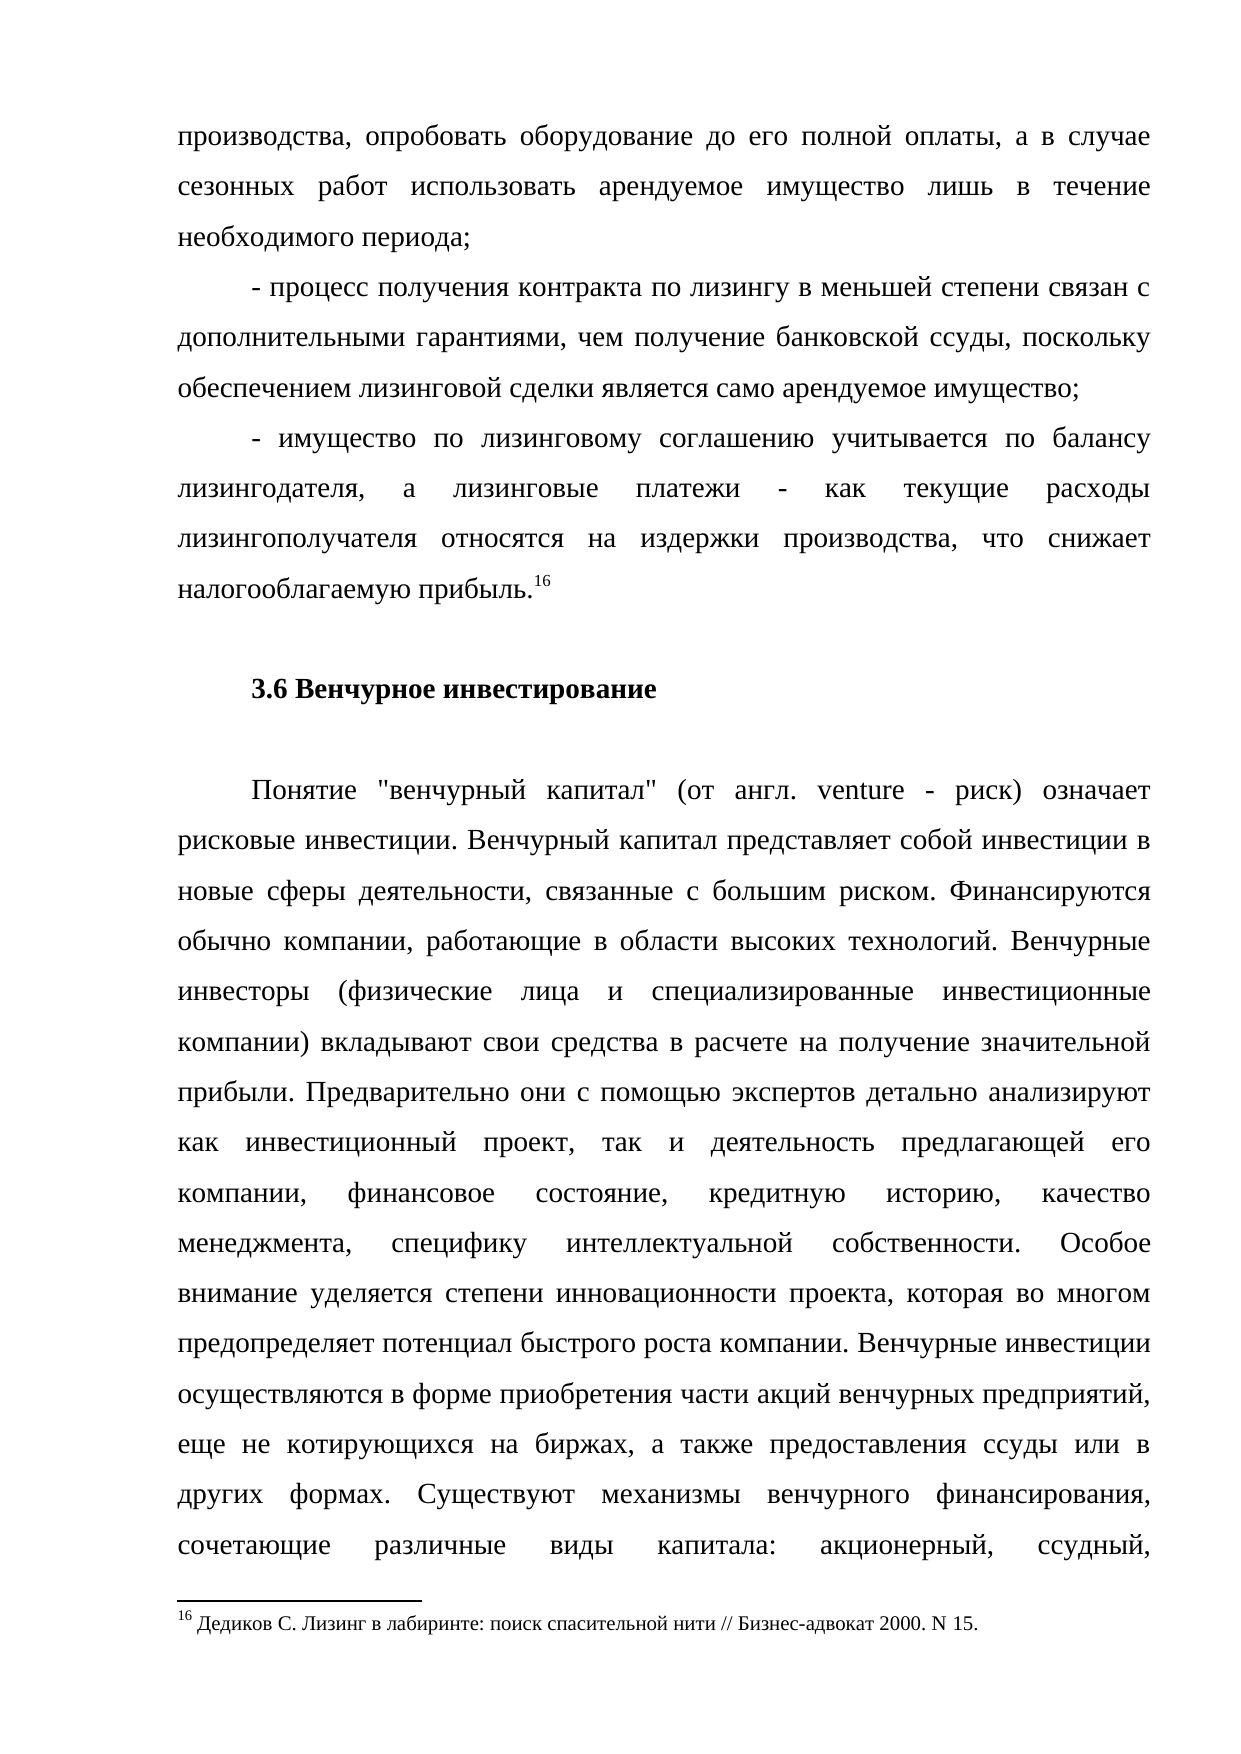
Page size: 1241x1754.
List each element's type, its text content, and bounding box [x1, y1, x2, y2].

text 3.6 Венчурное инвестирование [177, 672, 1152, 705]
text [177, 772, 1152, 1560]
text - процесс получения контракта по лизингу в меньшей степени связан с дополнительными гарантиями, чем получение банковской ссуды, поскольку обеспечением лизинговой сделки является само арендуемое имущество; [177, 269, 1152, 403]
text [177, 118, 1152, 252]
text - имущество по лизинговому соглашению учитывается по балансу лизингодателя, а лизинговые платежи - как текущие расходы лизингополучателя относятся на издержки производства, что снижает налогооблагаемую прибыль. [177, 420, 1152, 604]
